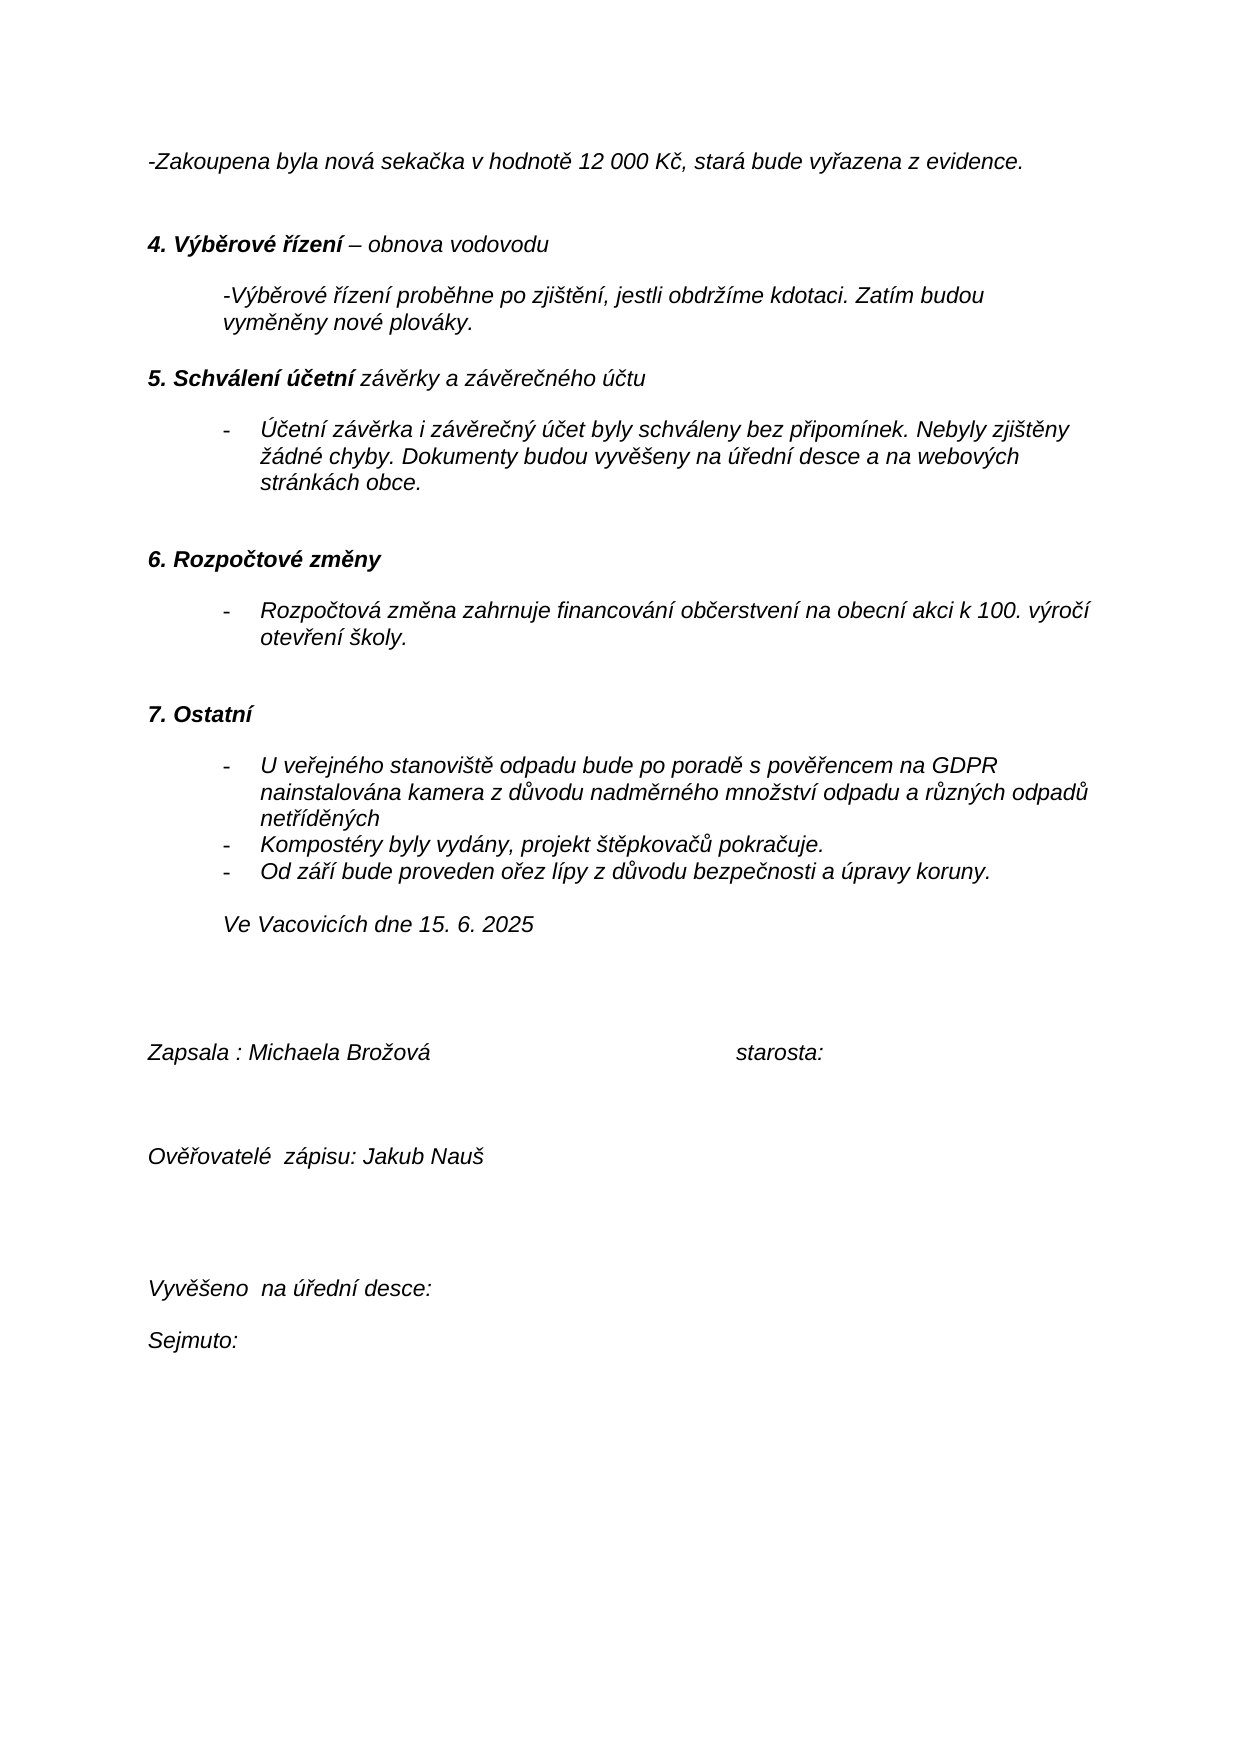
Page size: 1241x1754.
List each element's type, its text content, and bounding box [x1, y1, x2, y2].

text 6. Rozpočtové změny [148, 546, 1093, 573]
list U veřejného stanoviště odpadu bude po poradě s pověřencem na GDPR nainstalována kamera z důvodu nadměrného množství odpadu a různých odpadů netříděných [223, 752, 1093, 831]
text 5. Schválení účetní závěrky a závěrečného účtu [148, 335, 1093, 391]
text Vyvěšeno na úřední desce: [148, 1275, 1093, 1301]
list Ve Vacovicích dne 15. 6. 2025 [223, 884, 1093, 937]
text 4. Výběrové řízení – obnova vodovodu [148, 231, 1093, 257]
text -Zakoupena byla nová sekačka v hodnotě 12 000 Kč, stará bude vyřazena z evidence. [148, 148, 1093, 206]
text 7. Ostatní [148, 701, 1093, 728]
list -Výběrové řízení proběhne po zjištění, jestli obdržíme kdotaci. Zatím budou vyměněny nové plováky. [223, 282, 1093, 335]
text Sejmuto: [148, 1327, 1093, 1354]
list Účetní závěrka i závěrečný účet byly schváleny bez připomínek. Nebyly zjištěny žádné chyby. Dokumenty budou vyvěšeny na úřední desce a na webových stránkách obce. [223, 416, 1093, 495]
list Kompostéry byly vydány, projekt štěpkovačů pokračuje. [223, 831, 1093, 858]
list Od září bude proveden ořez lípy z důvodu bezpečnosti a úpravy koruny. [223, 858, 1093, 884]
list Rozpočtová změna zahrnuje financování občerstvení na obecní akci k 100. výročí otevření školy. [223, 597, 1093, 650]
text Ověřovatelé zápisu: Jakub Nauš [148, 1143, 1093, 1169]
text Zapsala : Michaela Brožová starosta: [148, 1039, 1093, 1066]
